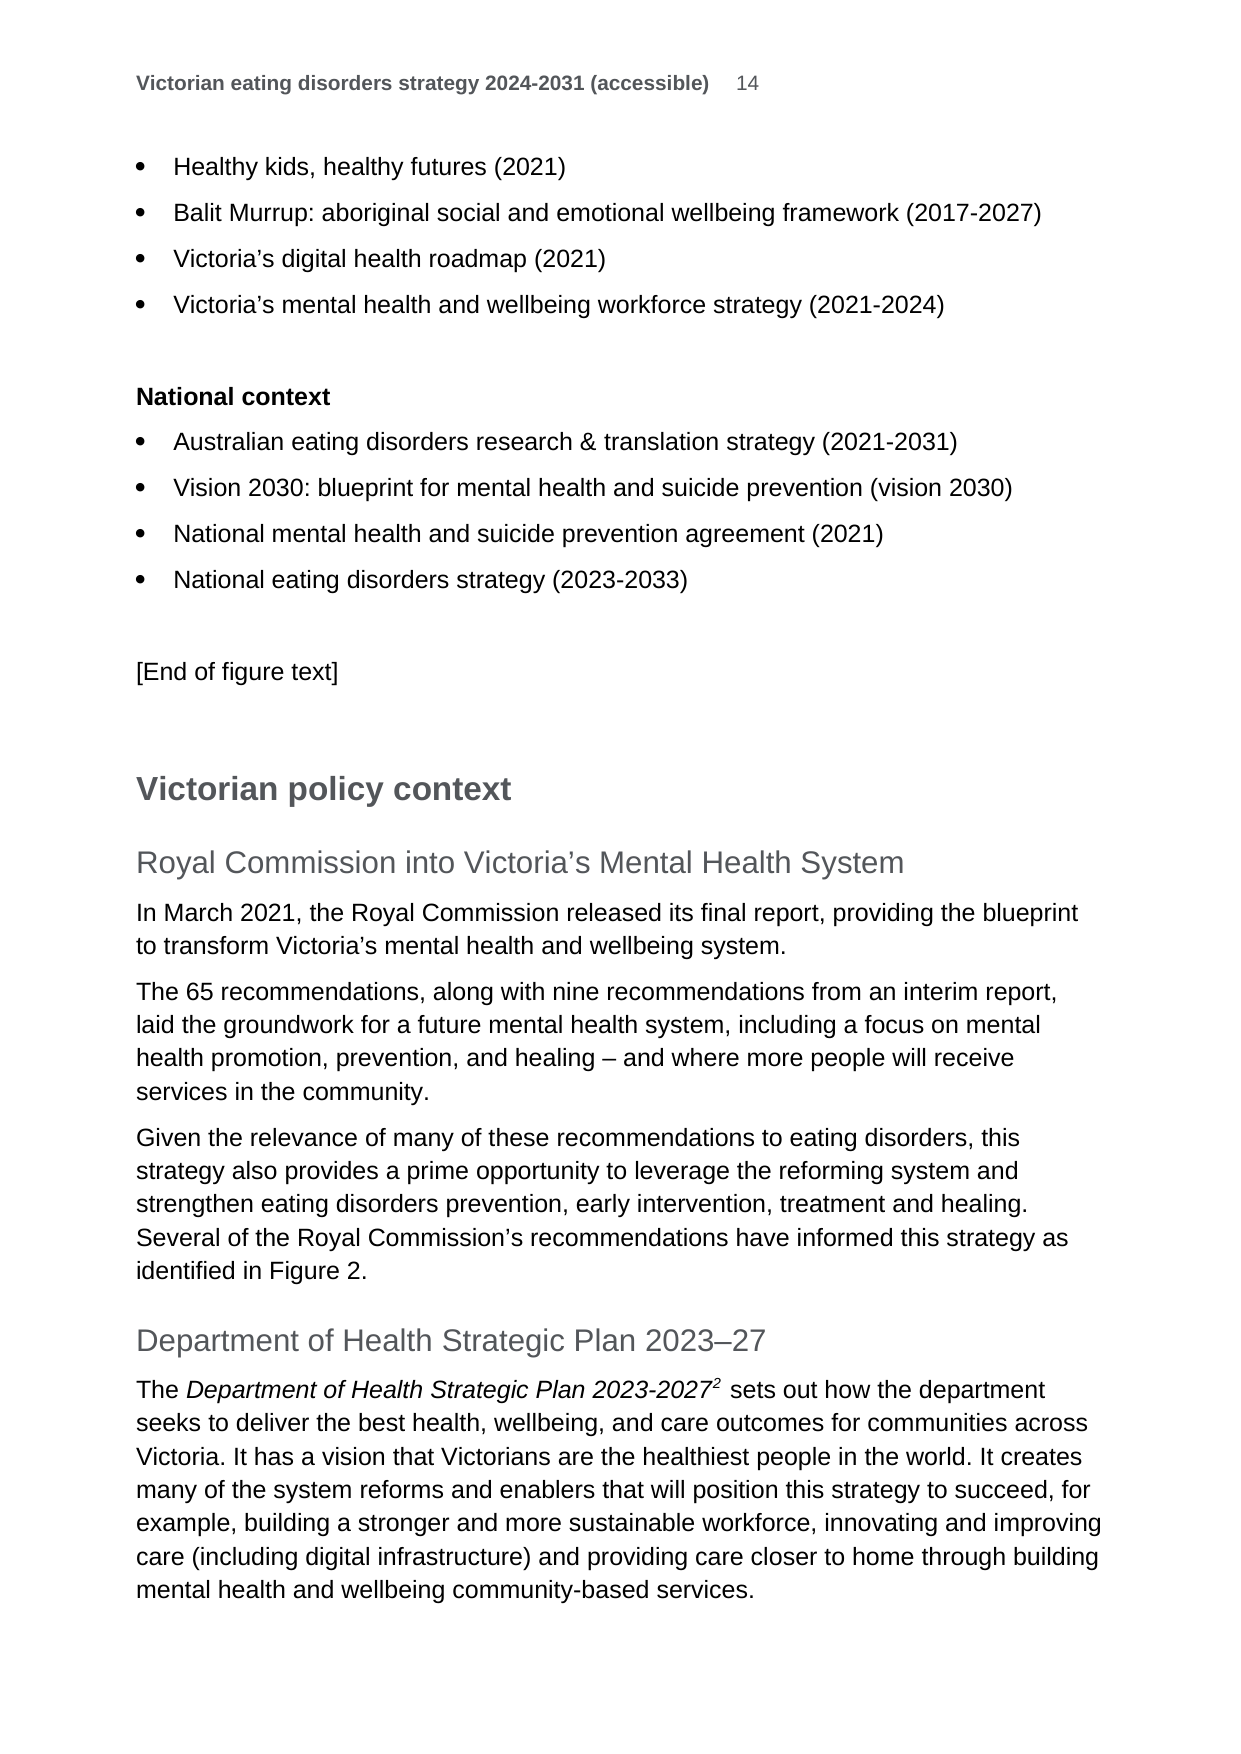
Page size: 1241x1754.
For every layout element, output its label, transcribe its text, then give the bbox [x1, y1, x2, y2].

text The 65 recommendations, along with nine recommendations from an interim report, laid the groundwork for a future mental health system, including a focus on mental health promotion, prevention, and healing – and where more people will receive services in the community. [136, 972, 1104, 1105]
text In March 2021, the Royal Commission released its final report, providing the blueprint to transform Victoria’s mental health and wellbeing system. [136, 893, 1104, 959]
text Given the relevance of many of these recommendations to eating disorders, this strategy also provides a prime opportunity to leverage the reforming system and strengthen eating disorders prevention, early intervention, treatment and healing. Several of the Royal Commission’s recommendations have informed this strategy as identified in Figure 2. [136, 1118, 1104, 1284]
text National eating disorders strategy (2023-2033) [136, 560, 1104, 593]
text Victoria’s digital health roadmap (2021) [136, 239, 1104, 273]
text Balit Murrup: aboriginal social and emotional wellbeing framework (2017-2027) [136, 193, 1104, 227]
subtitle Royal Commission into Victoria’s Mental Health System [136, 844, 1104, 880]
text National context [136, 377, 1104, 410]
text [End of figure text] [136, 652, 1104, 685]
subtitle Department of Health Strategic Plan 2023–27 [136, 1322, 1104, 1358]
text Australian eating disorders research & translation strategy (2021-2031) [136, 423, 1104, 456]
text Victoria’s mental health and wellbeing workforce strategy (2021-2024) [136, 285, 1104, 318]
text National mental health and suicide prevention agreement (2021) [136, 514, 1104, 548]
text The Department of Health Strategic Plan 2023-2027 sets out how the department seeks to deliver the best health, wellbeing, and care outcomes for communities across Victoria. It has a vision that Victorians are the healthiest people in the world. It creates many of the system reforms and enablers that will position this strategy to succeed, for example, building a stronger and more sustainable workforce, innovating and improving care (including digital infrastructure) and providing care closer to home through building mental health and wellbeing community-based services. [136, 1371, 1104, 1604]
subtitle Victorian policy context [136, 768, 1104, 807]
text Vision 2030: blueprint for mental health and suicide prevention (vision 2030) [136, 468, 1104, 502]
text Healthy kids, healthy futures (2021) [136, 148, 1104, 181]
